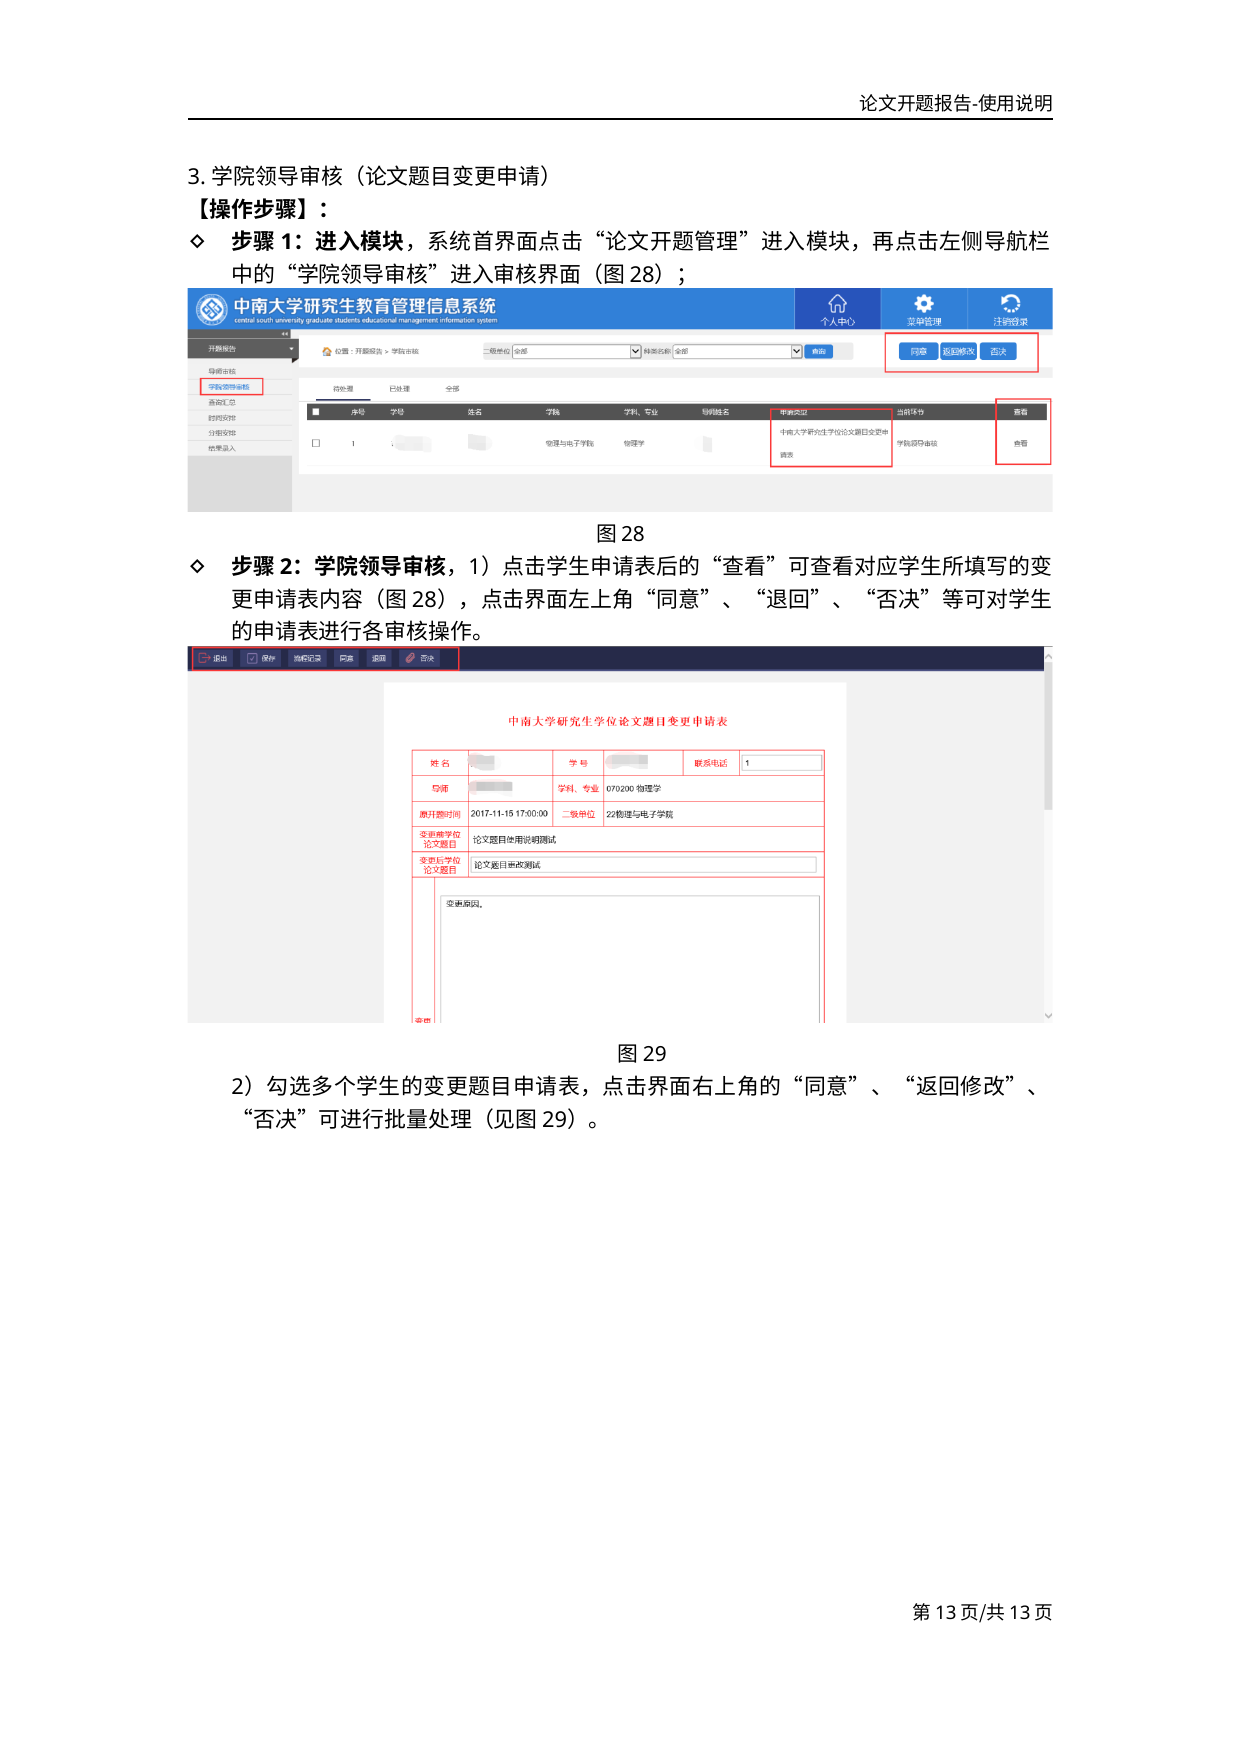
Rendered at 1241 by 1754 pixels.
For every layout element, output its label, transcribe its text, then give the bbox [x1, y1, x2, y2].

picture [187, 646, 1053, 1023]
text 【操作步骤】： [187, 191, 1053, 224]
list 步骤1：进入模块，系统首界面点击“论文开题管理”进入模块，再点击左侧导航栏中的“学院领导审核”进入审核界面（图28）； [187, 224, 1053, 288]
text 图29 [231, 1036, 1053, 1069]
text 3. 学院领导审核（论文题目变更申请） [187, 159, 1053, 191]
picture [187, 288, 1053, 512]
list 步骤2：学院领导审核，1）点击学生申请表后的“查看”可查看对应学生所填写的变更申请表内容（图28），点击界面左上角“同意”、“退回”、“否决”等可对学生的申请表进行各审核操作。 [187, 549, 1053, 646]
text 图28 [187, 516, 1053, 549]
text 2）勾选多个学生的变更题目申请表，点击界面右上角的“同意”、“返回修改”、“否决”可进行批量处理（见图29）。 [231, 1069, 1053, 1134]
